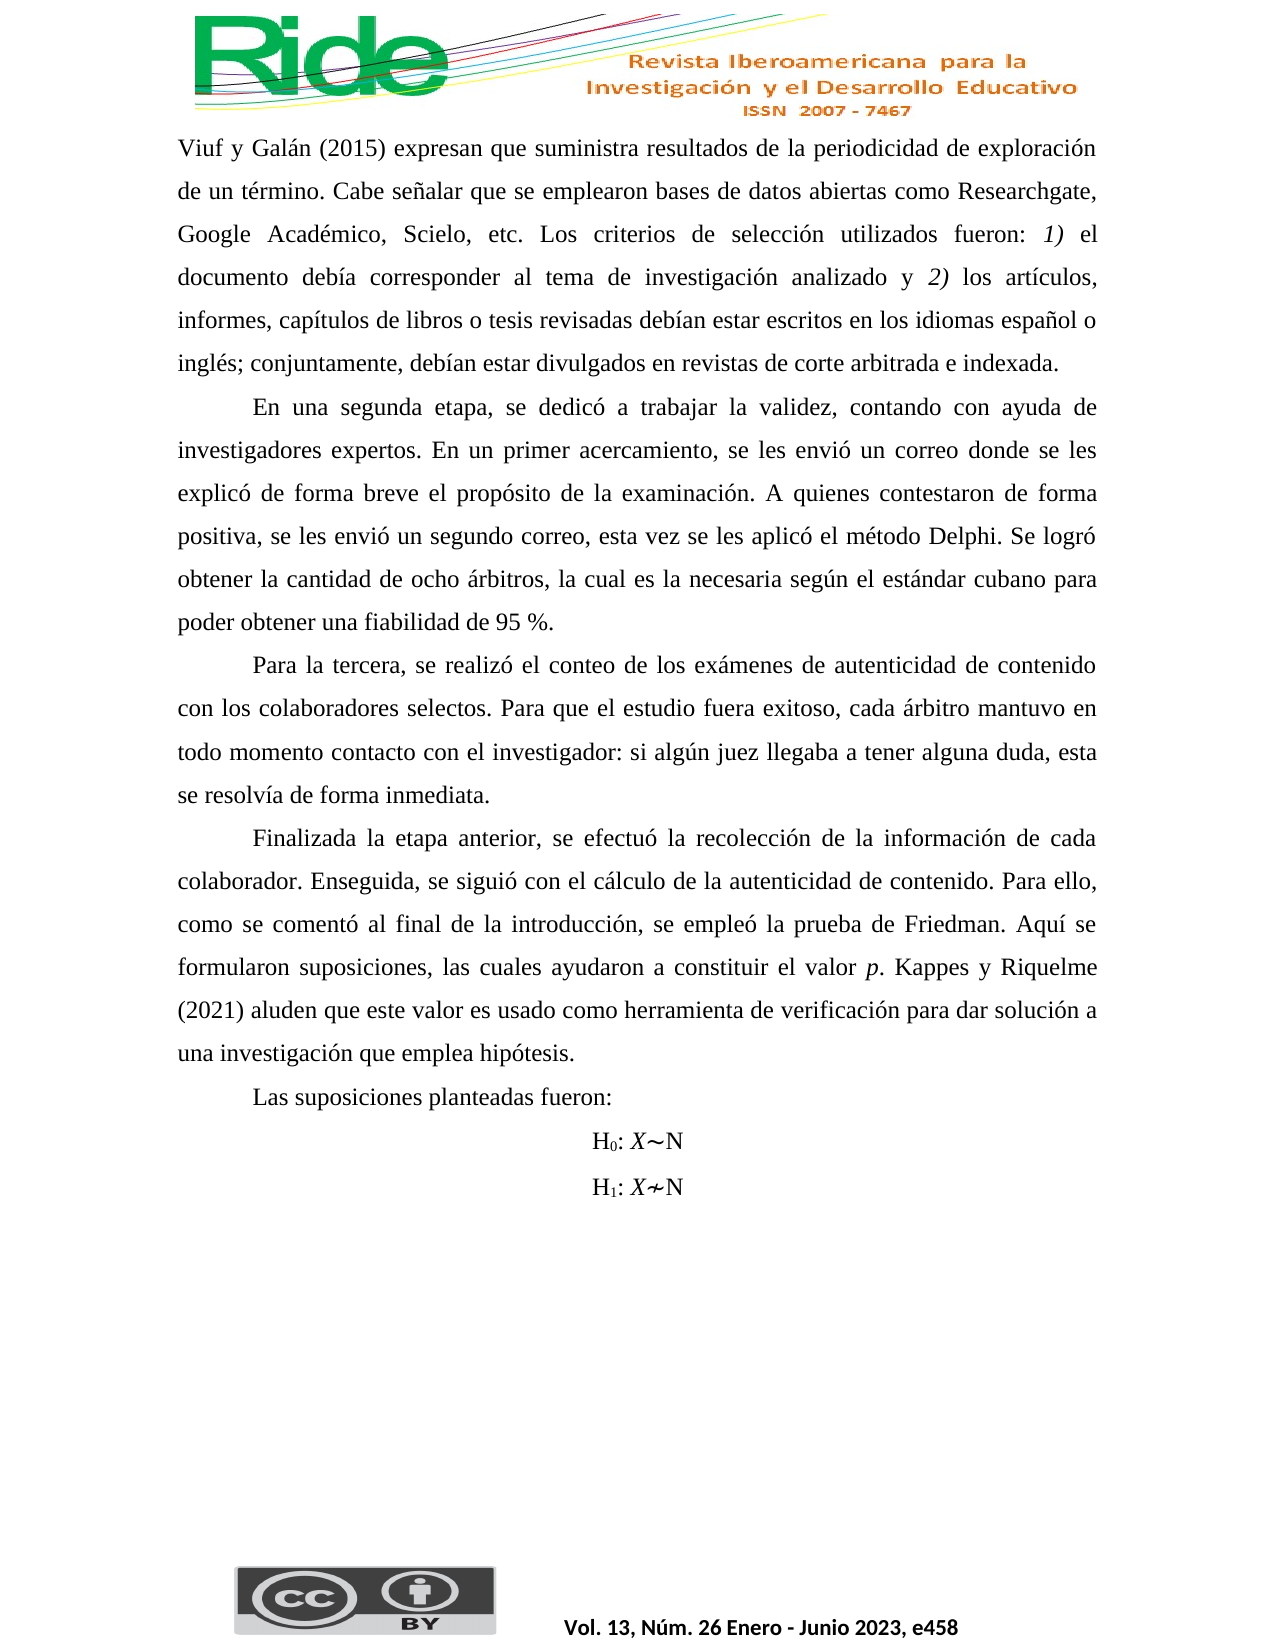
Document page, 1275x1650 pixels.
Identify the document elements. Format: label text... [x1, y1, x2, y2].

text Para la tercera, se realizó el conteo de los exámenes de autenticidad de contenido con los colaboradores selectos. Para que el estudio fuera exitoso, cada árbitro mantuvo en todo momento contacto con el investigador: si algún juez llegaba a tener alguna duda, esta se resolvía de forma inmediata. [177, 650, 1098, 808]
text Las suposiciones planteadas fueron: [177, 1082, 1098, 1110]
text Finalizada la etapa anterior, se efectuó la recolección de la información de cada colaborador. Enseguida, se siguió con el cálculo de la autenticidad de contenido. Para ello, como se comentó al final de la introducción, se empleó la prueba de Friedman. Aquí se formularon suposiciones, las cuales ayudaron a constituir el valor p. Kappes y Riquelme (2021) aluden que este valor es usado como herramienta de verificación para dar solución a una investigación que emplea hipótesis. [177, 823, 1098, 1067]
text H1: X≁N [177, 1170, 1098, 1200]
picture [234, 1566, 497, 1635]
text H0: X∼N [177, 1125, 1098, 1155]
picture [194, 14, 1081, 119]
text En una segunda etapa, se dedicó a trabajar la validez, contando con ayuda de investigadores expertos. En un primer acercamiento, se les envió un correo donde se les explicó de forma breve el propósito de la examinación. A quienes contestaron de forma positiva, se les envió un segundo correo, esta vez se les aplicó el método Delphi. Se logró obtener la cantidad de ocho árbitros, la cual es la necesaria según el estándar cubano para poder obtener una fiabilidad de 95 %. [177, 392, 1098, 636]
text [177, 133, 1098, 377]
